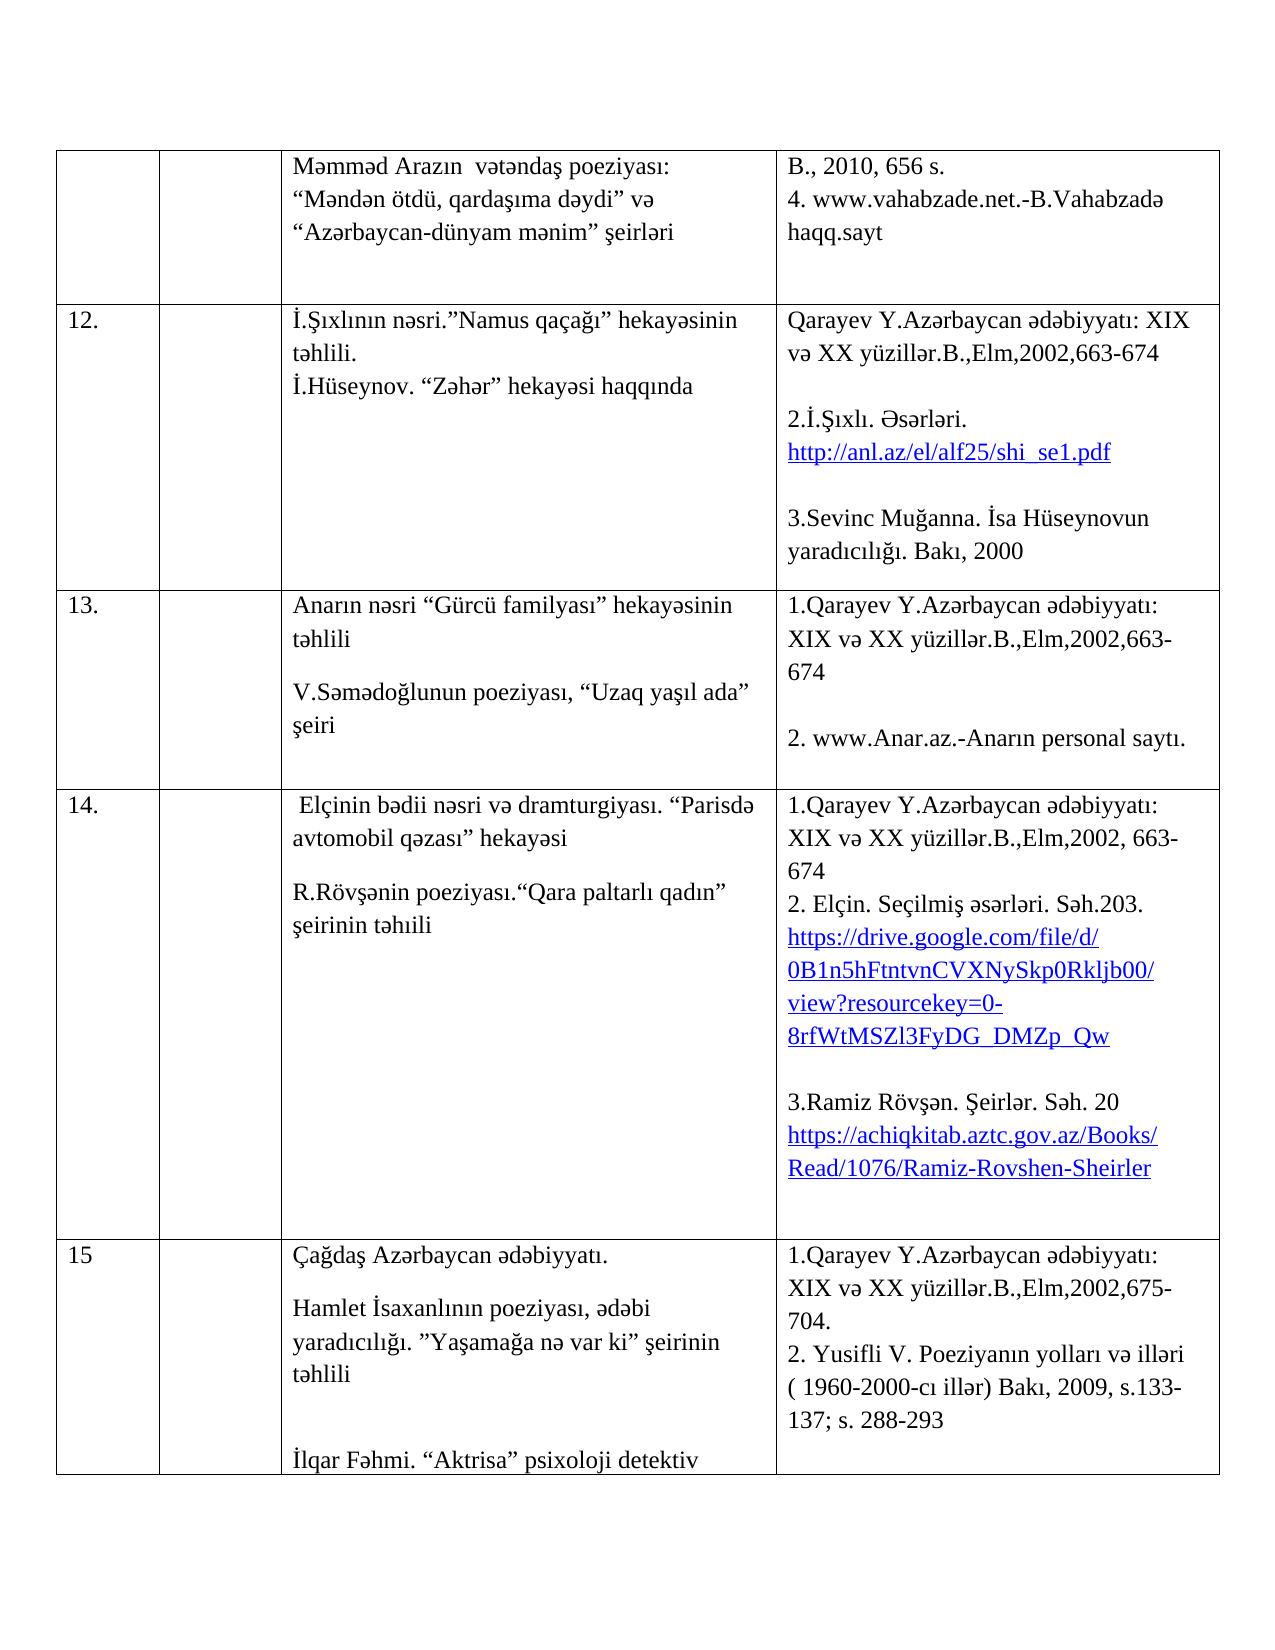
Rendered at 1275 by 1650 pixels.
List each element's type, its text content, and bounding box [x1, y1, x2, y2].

table_cell 12. [57, 305, 159, 589]
table_cell [160, 151, 281, 304]
table_cell Anarın nəsri “Gürcü familyası” hekayəsinin təhlili V.Səmədoğlunun poeziyası, “Uzaq yaşıl ada” şeiri [282, 591, 776, 789]
table_cell [160, 305, 281, 589]
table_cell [282, 151, 776, 304]
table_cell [282, 1240, 776, 1474]
table_cell 1.Qarayev Y.Azərbaycan ədəbiyyatı: XIX və XX yüzillər.B.,Elm,2002, 663-674 2. Elçin. Seçilmiş əsərləri. Səh.203. https://drive.google.com/file/d/0B1n5hFtntvnCVXNySkp0Rkljb00/view?resourcekey=0-8rfWtMSZl3FyDG_DMZp_Qw 3.Ramiz Rövşən. Şeirlər. Səh. 20 https://achiqkitab.aztc.gov.az/Books/Read/1076/Ramiz-Rovshen-Sheirler [777, 790, 1219, 1239]
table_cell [777, 151, 1219, 304]
table_cell 15 [57, 1240, 159, 1474]
table_cell 14. [57, 790, 159, 1239]
table_cell [160, 1240, 281, 1474]
table_cell [160, 591, 281, 789]
table_cell Qarayev Y.Azərbaycan ədəbiyyatı: XIX və XX yüzillər.B.,Elm,2002,663-674 2.İ.Şıxlı. Əsərləri. http://anl.az/el/alf25/shi_se1.pdf 3.Sevinc Muğanna. İsa Hüseynovun yaradıcılığı. Bakı, 2000 [777, 305, 1219, 589]
table_cell Elçinin bədii nəsri və dramturgiyası. “Parisdə avtomobil qəzası” hekayəsi R.Rövşənin poeziyası.“Qara paltarlı qadın” şeirinin təhıili [282, 790, 776, 1239]
table_cell İ.Şıxlının nəsri.”Namus qaçağı” hekayəsinin təhlili. İ.Hüseynov. “Zəhər” hekayəsi haqqında [282, 305, 776, 589]
table_cell 1.Qarayev Y.Azərbaycan ədəbiyyatı: XIX və XX yüzillər.B.,Elm,2002,663-674 2. www.Anar.az.-Anarın personal saytı. [777, 591, 1219, 789]
table_cell [160, 790, 281, 1239]
table_cell 11 [57, 151, 159, 304]
table_cell 13. [57, 591, 159, 789]
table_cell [777, 1240, 1219, 1474]
